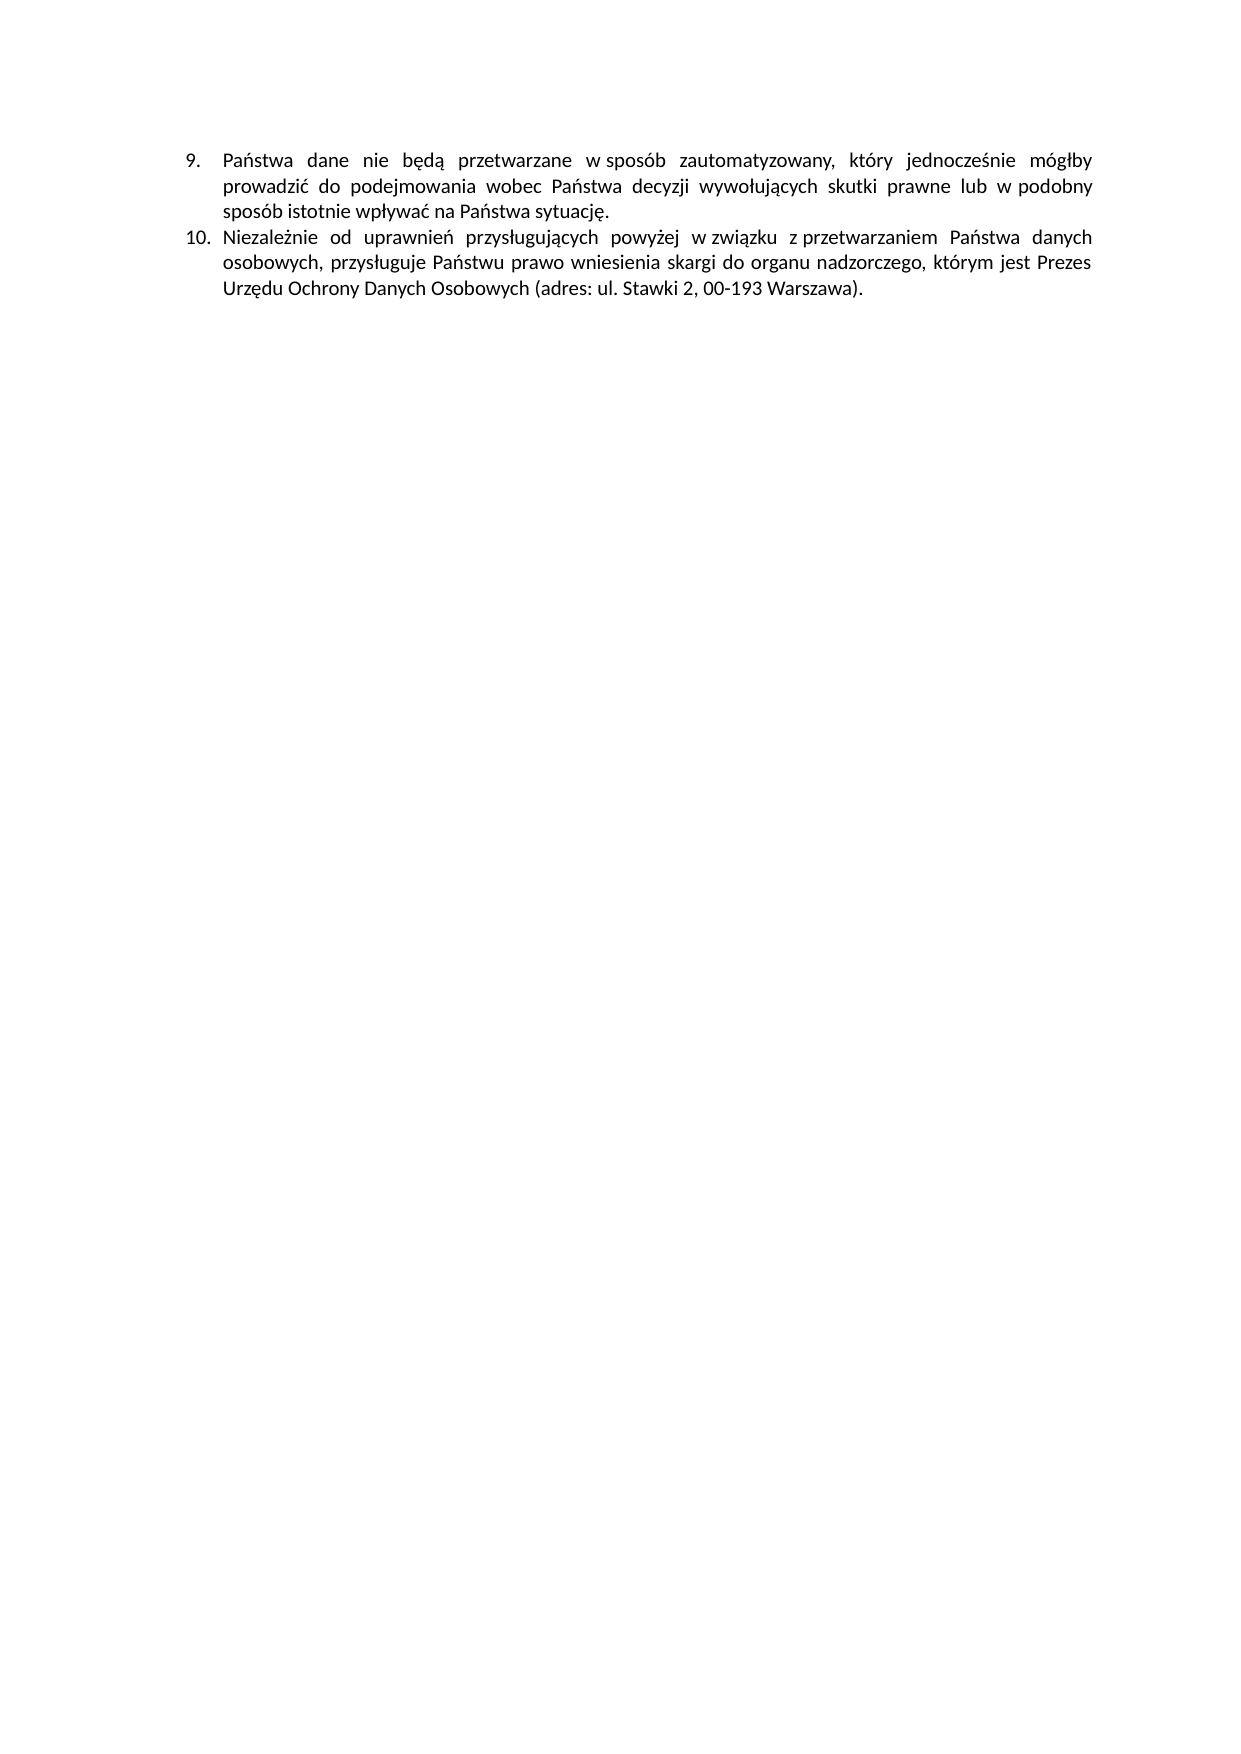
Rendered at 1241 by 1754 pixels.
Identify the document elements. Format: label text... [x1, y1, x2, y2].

list Niezależnie od uprawnień przysługujących powyżej w związku z przetwarzaniem Państwa danych osobowych, przysługuje Państwu prawo wniesienia skargi do organu nadzorczego, którym jest Prezes Urzędu Ochrony Danych Osobowych (adres: ul. Stawki 2, 00-193 Warszawa). [185, 224, 1093, 300]
list Państwa dane nie będą przetwarzane w sposób zautomatyzowany, który jednocześnie mógłby prowadzić do podejmowania wobec Państwa decyzji wywołujących skutki prawne lub w podobny sposób istotnie wpływać na Państwa sytuację. [185, 148, 1093, 224]
